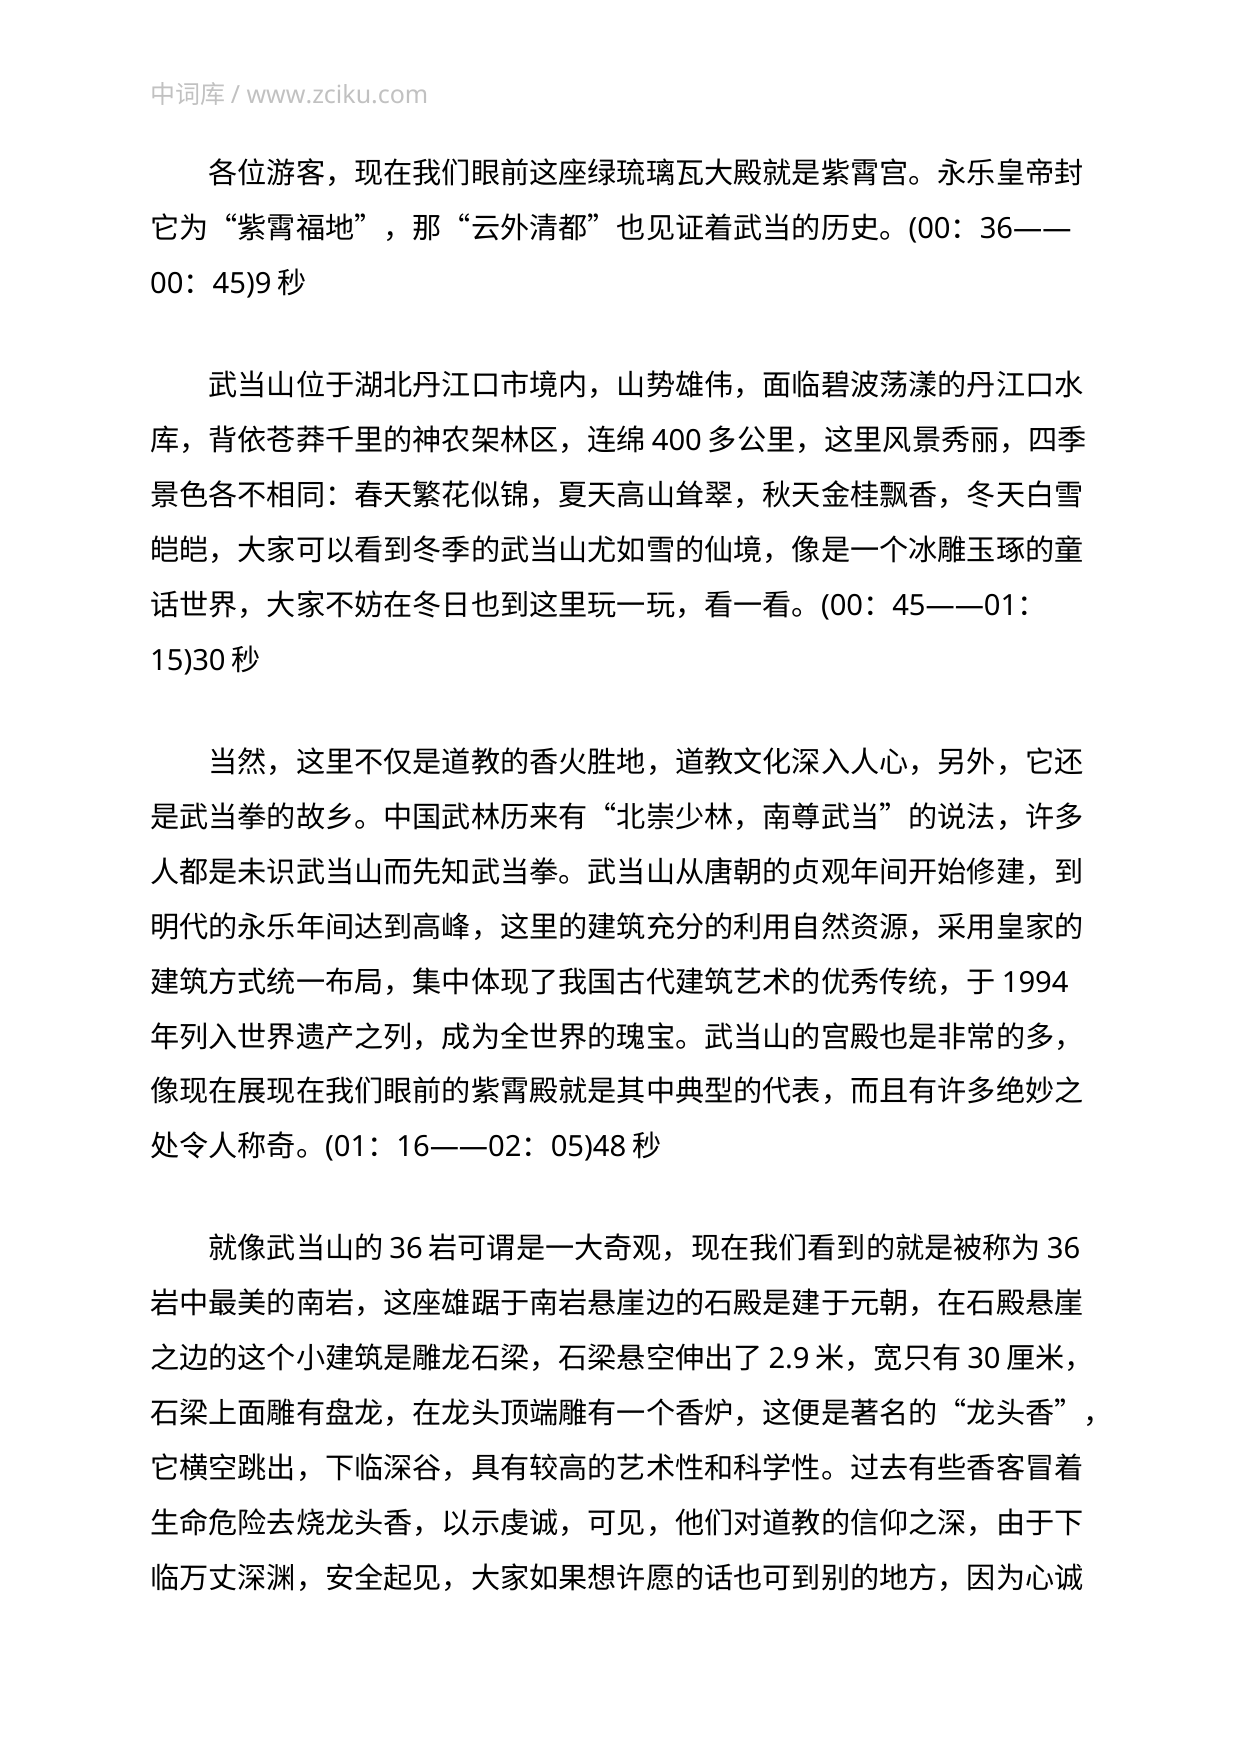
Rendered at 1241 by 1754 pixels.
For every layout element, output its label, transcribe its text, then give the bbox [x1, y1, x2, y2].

text 当然，这里不仅是道教的香火胜地，道教文化深入人心，另外，它还是武当拳的故乡。中国武林历来有“北崇少林，南尊武当”的说法，许多人都是未识武当山而先知武当拳。武当山从唐朝的贞观年间开始修建，到明代的永乐年间达到高峰，这里的建筑充分的利用自然资源，采用皇家的建筑方式统一布局，集中体现了我国古代建筑艺术的优秀传统，于1994年列入世界遗产之列，成为全世界的瑰宝。武当山的宫殿也是非常的多，像现在展现在我们眼前的紫霄殿就是其中典型的代表，而且有许多绝妙之处令人称奇。(01：16——02：05)48秒 [150, 738, 1090, 1165]
text 各位游客，现在我们眼前这座绿琉璃瓦大殿就是紫霄宫。永乐皇帝封它为“紫霄福地”，那“云外清都”也见证着武当的历史。(00：36——00：45)9秒 [150, 150, 1090, 302]
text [150, 1225, 1090, 1597]
text 武当山位于湖北丹江口市境内，山势雄伟，面临碧波荡漾的丹江口水库，背依苍莽千里的神农架林区，连绵400多公里，这里风景秀丽，四季景色各不相同：春天繁花似锦，夏天高山耸翠，秋天金桂飘香，冬天白雪皑皑，大家可以看到冬季的武当山尤如雪的仙境，像是一个冰雕玉琢的童话世界，大家不妨在冬日也到这里玩一玩，看一看。(00：45——01：15)30秒 [150, 362, 1090, 679]
